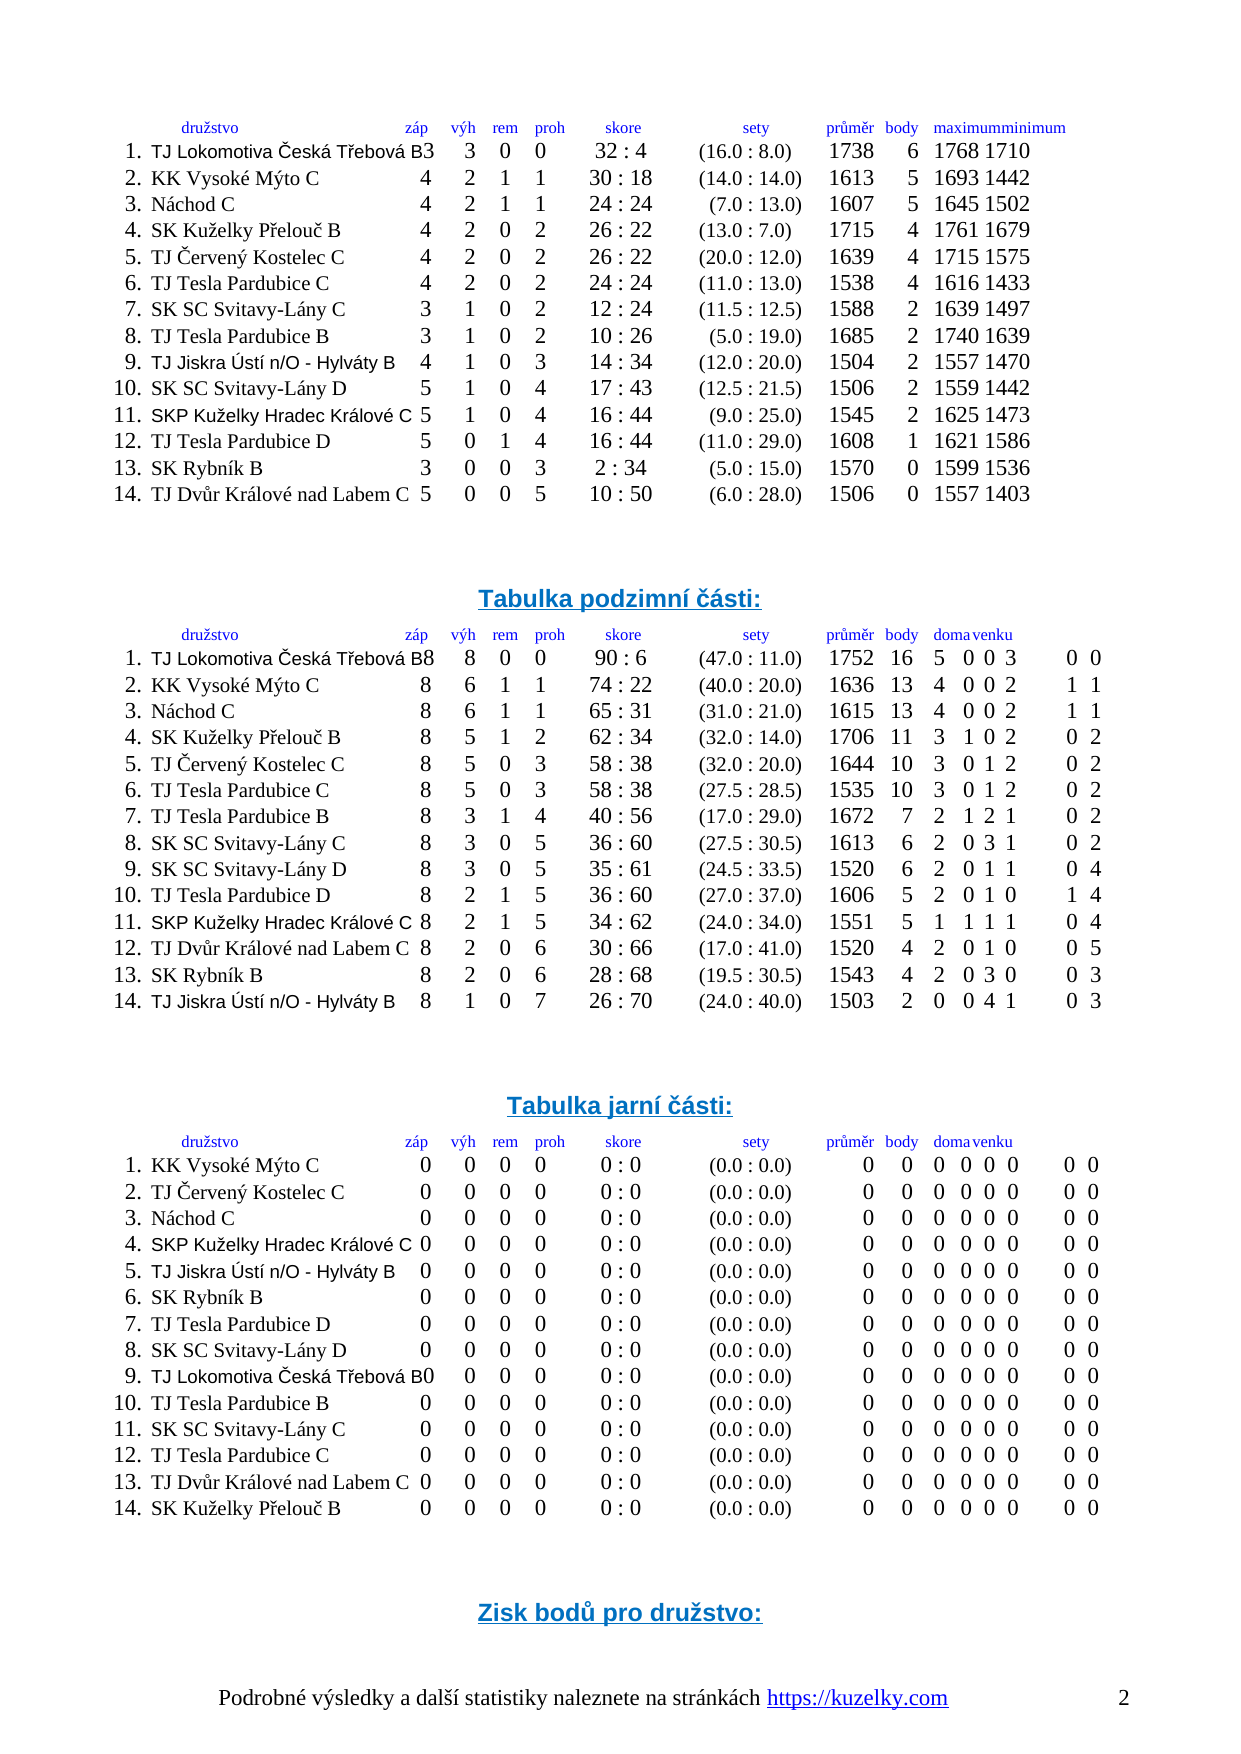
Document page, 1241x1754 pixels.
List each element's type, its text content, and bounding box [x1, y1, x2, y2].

text 7. TJ Tesla Pardubice B 8 3 1 4 40 : 56 (17.0 : 29.0) 1672 7 2 1 2 1 0 2 [106, 802, 1134, 829]
text 1. TJ Lokomotiva Česká Třebová B 8 8 0 0 90 : 6 (47.0 : 11.0) 1752 16 5 0 0 3 0 0 [106, 644, 1134, 671]
text 6. TJ Tesla Pardubice C 4 2 0 2 24 : 24 (11.0 : 13.0) 1538 4 1616 1433 [106, 269, 1134, 295]
text 3. Náchod C 8 6 1 1 65 : 31 (31.0 : 21.0) 1615 13 4 0 0 2 1 1 [106, 697, 1134, 723]
text 8. TJ Tesla Pardubice B 3 1 0 2 10 : 26 (5.0 : 19.0) 1685 2 1740 1639 [106, 322, 1134, 348]
text družstvo záp výh rem proh skore sety průměr body maximum minimum [106, 118, 1134, 137]
text 11. SK SC Svitavy-Lány C 0 0 0 0 0 : 0 (0.0 : 0.0) 0 0 0 0 0 0 0 0 [106, 1415, 1134, 1441]
text 8. SK SC Svitavy-Lány C 8 3 0 5 36 : 60 (27.5 : 30.5) 1613 6 2 0 3 1 0 2 [106, 829, 1134, 855]
text 2. KK Vysoké Mýto C 8 6 1 1 74 : 22 (40.0 : 20.0) 1636 13 4 0 0 2 1 1 [106, 671, 1134, 697]
text Tabulka jarní části: [94, 1091, 1145, 1120]
text 11. SKP Kuželky Hradec Králové C 8 2 1 5 34 : 62 (24.0 : 34.0) 1551 5 1 1 1 1 0 4 [106, 908, 1134, 934]
text 7. TJ Tesla Pardubice D 0 0 0 0 0 : 0 (0.0 : 0.0) 0 0 0 0 0 0 0 0 [106, 1309, 1134, 1336]
text 5. TJ Jiskra Ústí n/O - Hylváty B 0 0 0 0 0 : 0 (0.0 : 0.0) 0 0 0 0 0 0 0 0 [106, 1257, 1134, 1283]
text 3. Náchod C 0 0 0 0 0 : 0 (0.0 : 0.0) 0 0 0 0 0 0 0 0 [106, 1204, 1134, 1231]
text 14. TJ Dvůr Králové nad Labem C 5 0 0 5 10 : 50 (6.0 : 28.0) 1506 0 1557 1403 [106, 480, 1134, 506]
text 13. SK Rybník B 8 2 0 6 28 : 68 (19.5 : 30.5) 1543 4 2 0 3 0 0 3 [106, 961, 1134, 987]
text 10. TJ Tesla Pardubice B 0 0 0 0 0 : 0 (0.0 : 0.0) 0 0 0 0 0 0 0 0 [106, 1389, 1134, 1415]
text 6. TJ Tesla Pardubice C 8 5 0 3 58 : 38 (27.5 : 28.5) 1535 10 3 0 1 2 0 2 [106, 776, 1134, 802]
text 14. TJ Jiskra Ústí n/O - Hylváty B 8 1 0 7 26 : 70 (24.0 : 40.0) 1503 2 0 0 4 1 0 3 [106, 987, 1134, 1013]
text 3. Náchod C 4 2 1 1 24 : 24 (7.0 : 13.0) 1607 5 1645 1502 [106, 190, 1134, 216]
text 12. TJ Tesla Pardubice D 5 0 1 4 16 : 44 (11.0 : 29.0) 1608 1 1621 1586 [106, 427, 1134, 453]
text 4. SK Kuželky Přelouč B 4 2 0 2 26 : 22 (13.0 : 7.0) 1715 4 1761 1679 [106, 216, 1134, 243]
text 13. TJ Dvůr Králové nad Labem C 0 0 0 0 0 : 0 (0.0 : 0.0) 0 0 0 0 0 0 0 0 [106, 1468, 1134, 1494]
text 2. KK Vysoké Mýto C 4 2 1 1 30 : 18 (14.0 : 14.0) 1613 5 1693 1442 [106, 164, 1134, 190]
text 4. SKP Kuželky Hradec Králové C 0 0 0 0 0 : 0 (0.0 : 0.0) 0 0 0 0 0 0 0 0 [106, 1231, 1134, 1257]
text 12. TJ Dvůr Králové nad Labem C 8 2 0 6 30 : 66 (17.0 : 41.0) 1520 4 2 0 1 0 0 5 [106, 934, 1134, 961]
text Tabulka podzimní části: [94, 584, 1145, 613]
text 6. SK Rybník B 0 0 0 0 0 : 0 (0.0 : 0.0) 0 0 0 0 0 0 0 0 [106, 1283, 1134, 1309]
text 1. TJ Lokomotiva Česká Třebová B 3 3 0 0 32 : 4 (16.0 : 8.0) 1738 6 1768 1710 [106, 137, 1134, 164]
text 4. SK Kuželky Přelouč B 8 5 1 2 62 : 34 (32.0 : 14.0) 1706 11 3 1 0 2 0 2 [106, 723, 1134, 750]
text družstvo záp výh rem proh skore sety průměr body doma venku [106, 1132, 1134, 1151]
text 9. TJ Jiskra Ústí n/O - Hylváty B 4 1 0 3 14 : 34 (12.0 : 20.0) 1504 2 1557 1470 [106, 348, 1134, 374]
text 8. SK SC Svitavy-Lány D 0 0 0 0 0 : 0 (0.0 : 0.0) 0 0 0 0 0 0 0 0 [106, 1336, 1134, 1362]
text 1. KK Vysoké Mýto C 0 0 0 0 0 : 0 (0.0 : 0.0) 0 0 0 0 0 0 0 0 [106, 1151, 1134, 1178]
text 2. TJ Červený Kostelec C 0 0 0 0 0 : 0 (0.0 : 0.0) 0 0 0 0 0 0 0 0 [106, 1178, 1134, 1204]
text 9. SK SC Svitavy-Lány D 8 3 0 5 35 : 61 (24.5 : 33.5) 1520 6 2 0 1 1 0 4 [106, 855, 1134, 882]
text 7. SK SC Svitavy-Lány C 3 1 0 2 12 : 24 (11.5 : 12.5) 1588 2 1639 1497 [106, 295, 1134, 322]
text 9. TJ Lokomotiva Česká Třebová B 0 0 0 0 0 : 0 (0.0 : 0.0) 0 0 0 0 0 0 0 0 [106, 1362, 1134, 1389]
text 10. SK SC Svitavy-Lány D 5 1 0 4 17 : 43 (12.5 : 21.5) 1506 2 1559 1442 [106, 374, 1134, 401]
text družstvo záp výh rem proh skore sety průměr body doma venku [106, 625, 1134, 644]
text 5. TJ Červený Kostelec C 4 2 0 2 26 : 22 (20.0 : 12.0) 1639 4 1715 1575 [106, 243, 1134, 269]
text 12. TJ Tesla Pardubice C 0 0 0 0 0 : 0 (0.0 : 0.0) 0 0 0 0 0 0 0 0 [106, 1441, 1134, 1468]
text 14. SK Kuželky Přelouč B 0 0 0 0 0 : 0 (0.0 : 0.0) 0 0 0 0 0 0 0 0 [106, 1494, 1134, 1520]
text 5. TJ Červený Kostelec C 8 5 0 3 58 : 38 (32.0 : 20.0) 1644 10 3 0 1 2 0 2 [106, 750, 1134, 776]
text 10. TJ Tesla Pardubice D 8 2 1 5 36 : 60 (27.0 : 37.0) 1606 5 2 0 1 0 1 4 [106, 882, 1134, 908]
text Zisk bodů pro družstvo: [94, 1598, 1145, 1627]
text 11. SKP Kuželky Hradec Králové C 5 1 0 4 16 : 44 (9.0 : 25.0) 1545 2 1625 1473 [106, 401, 1134, 427]
text 13. SK Rybník B 3 0 0 3 2 : 34 (5.0 : 15.0) 1570 0 1599 1536 [106, 453, 1134, 480]
